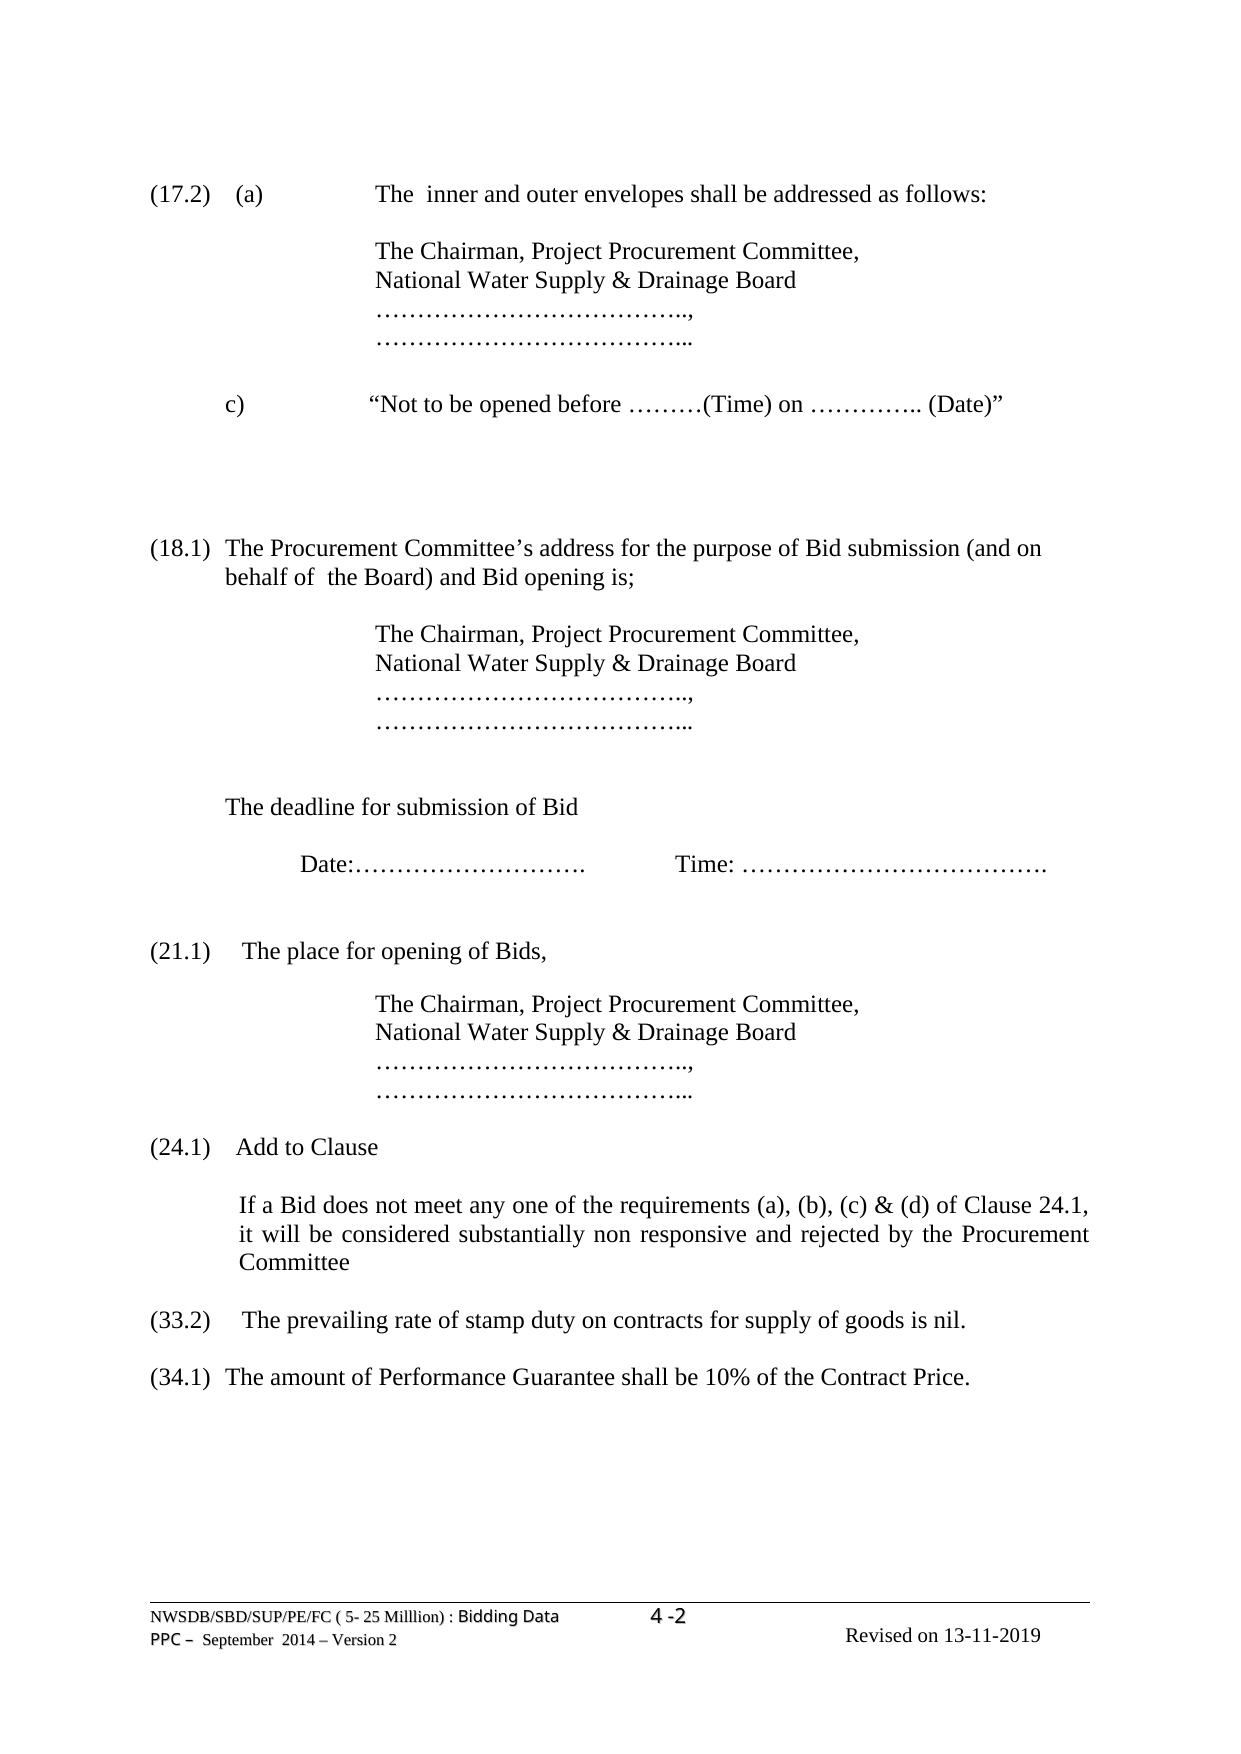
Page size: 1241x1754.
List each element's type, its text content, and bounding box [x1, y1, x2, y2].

text c) “Not to be opened before ………(Time) on ………….. (Date)” [150, 389, 1090, 418]
text (33.2) The prevailing rate of stamp duty on contracts for supply of goods is nil. [150, 1305, 1090, 1334]
text ………………………………... [300, 1075, 1098, 1104]
text (24.1) Add to Clause [150, 1132, 1090, 1161]
text (17.2) (a) The inner and outer envelopes shall be addressed as follows: [150, 179, 1090, 207]
text ……………………………….., [300, 1046, 1090, 1075]
text (21.1) The place for opening of Bids, [150, 936, 1090, 964]
text behalf of the Board) and Bid opening is; [150, 562, 1090, 591]
text ………………………………... [300, 706, 1098, 734]
text National Water Supply & Drainage Board [300, 648, 1090, 677]
text Date:………………………. Time: ………………………………. [300, 849, 1090, 878]
text The Chairman, Project Procurement Committee, [150, 236, 1090, 265]
text The Chairman, Project Procurement Committee, [150, 619, 1090, 648]
text National Water Supply & Drainage Board [300, 265, 1090, 294]
text If a Bid does not meet any one of the requirements (a), (b), (c) & (d) of Clause 24.1, it will be considered substantially non responsive and rejected by the Procurement Committee [239, 1190, 1090, 1276]
text ……………………………….., [300, 294, 1090, 322]
text The deadline for submission of Bid [150, 792, 1090, 821]
text The Chairman, Project Procurement Committee, [150, 989, 1090, 1017]
text (18.1) The Procurement Committee’s address for the purpose of Bid submission (and on [150, 533, 1090, 562]
text (34.1) The amount of Performance Guarantee shall be 10% of the Contract Price. [150, 1362, 1090, 1391]
text ……………………………….., [300, 677, 1090, 706]
text ………………………………... [300, 322, 1098, 351]
text National Water Supply & Drainage Board [300, 1017, 1090, 1046]
